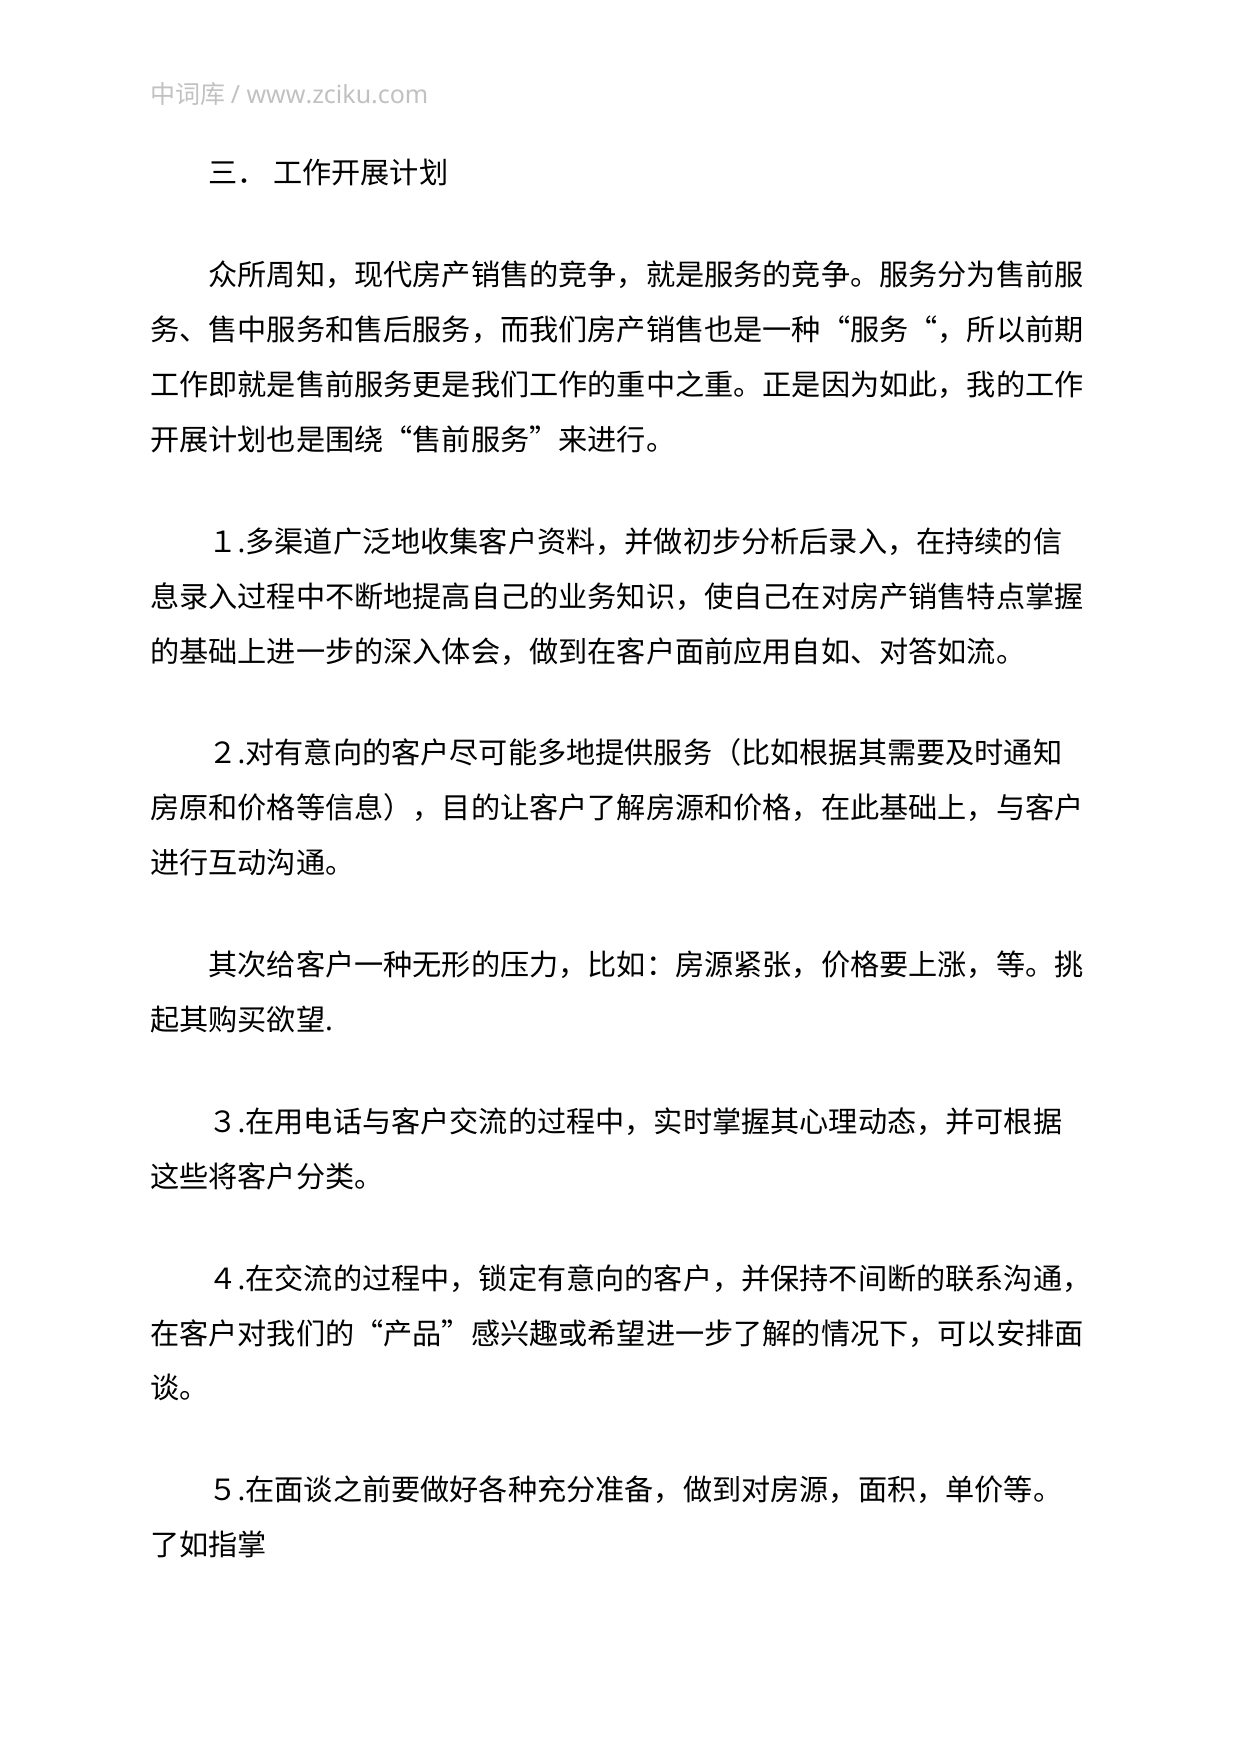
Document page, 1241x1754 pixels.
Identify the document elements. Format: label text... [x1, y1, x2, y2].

text ５.在面谈之前要做好各种充分准备，做到对房源，面积，单价等。了如指掌 [150, 1467, 1090, 1564]
text ４.在交流的过程中，锁定有意向的客户，并保持不间断的联系沟通，在客户对我们的“产品”感兴趣或希望进一步了解的情况下，可以安排面谈。 [150, 1255, 1090, 1407]
text ３.在用电话与客户交流的过程中，实时掌握其心理动态，并可根据这些将客户分类。 [150, 1098, 1090, 1196]
text ２.对有意向的客户尽可能多地提供服务（比如根据其需要及时通知房原和价格等信息），目的让客户了解房源和价格，在此基础上，与客户进行互动沟通。 [150, 730, 1090, 882]
text １.多渠道广泛地收集客户资料，并做初步分析后录入，在持续的信息录入过程中不断地提高自己的业务知识，使自己在对房产销售特点掌握的基础上进一步的深入体会，做到在客户面前应用自如、对答如流。 [150, 518, 1090, 670]
text 众所周知，现代房产销售的竞争，就是服务的竞争。服务分为售前服务、售中服务和售后服务，而我们房产销售也是一种“服务“，所以前期工作即就是售前服务更是我们工作的重中之重。正是因为如此，我的工作开展计划也是围绕“售前服务”来进行。 [150, 252, 1090, 459]
text 其次给客户一种无形的压力，比如：房源紧张，价格要上涨，等。挑起其购买欲望. [150, 942, 1090, 1039]
text 三． 工作开展计划 [150, 150, 1090, 192]
